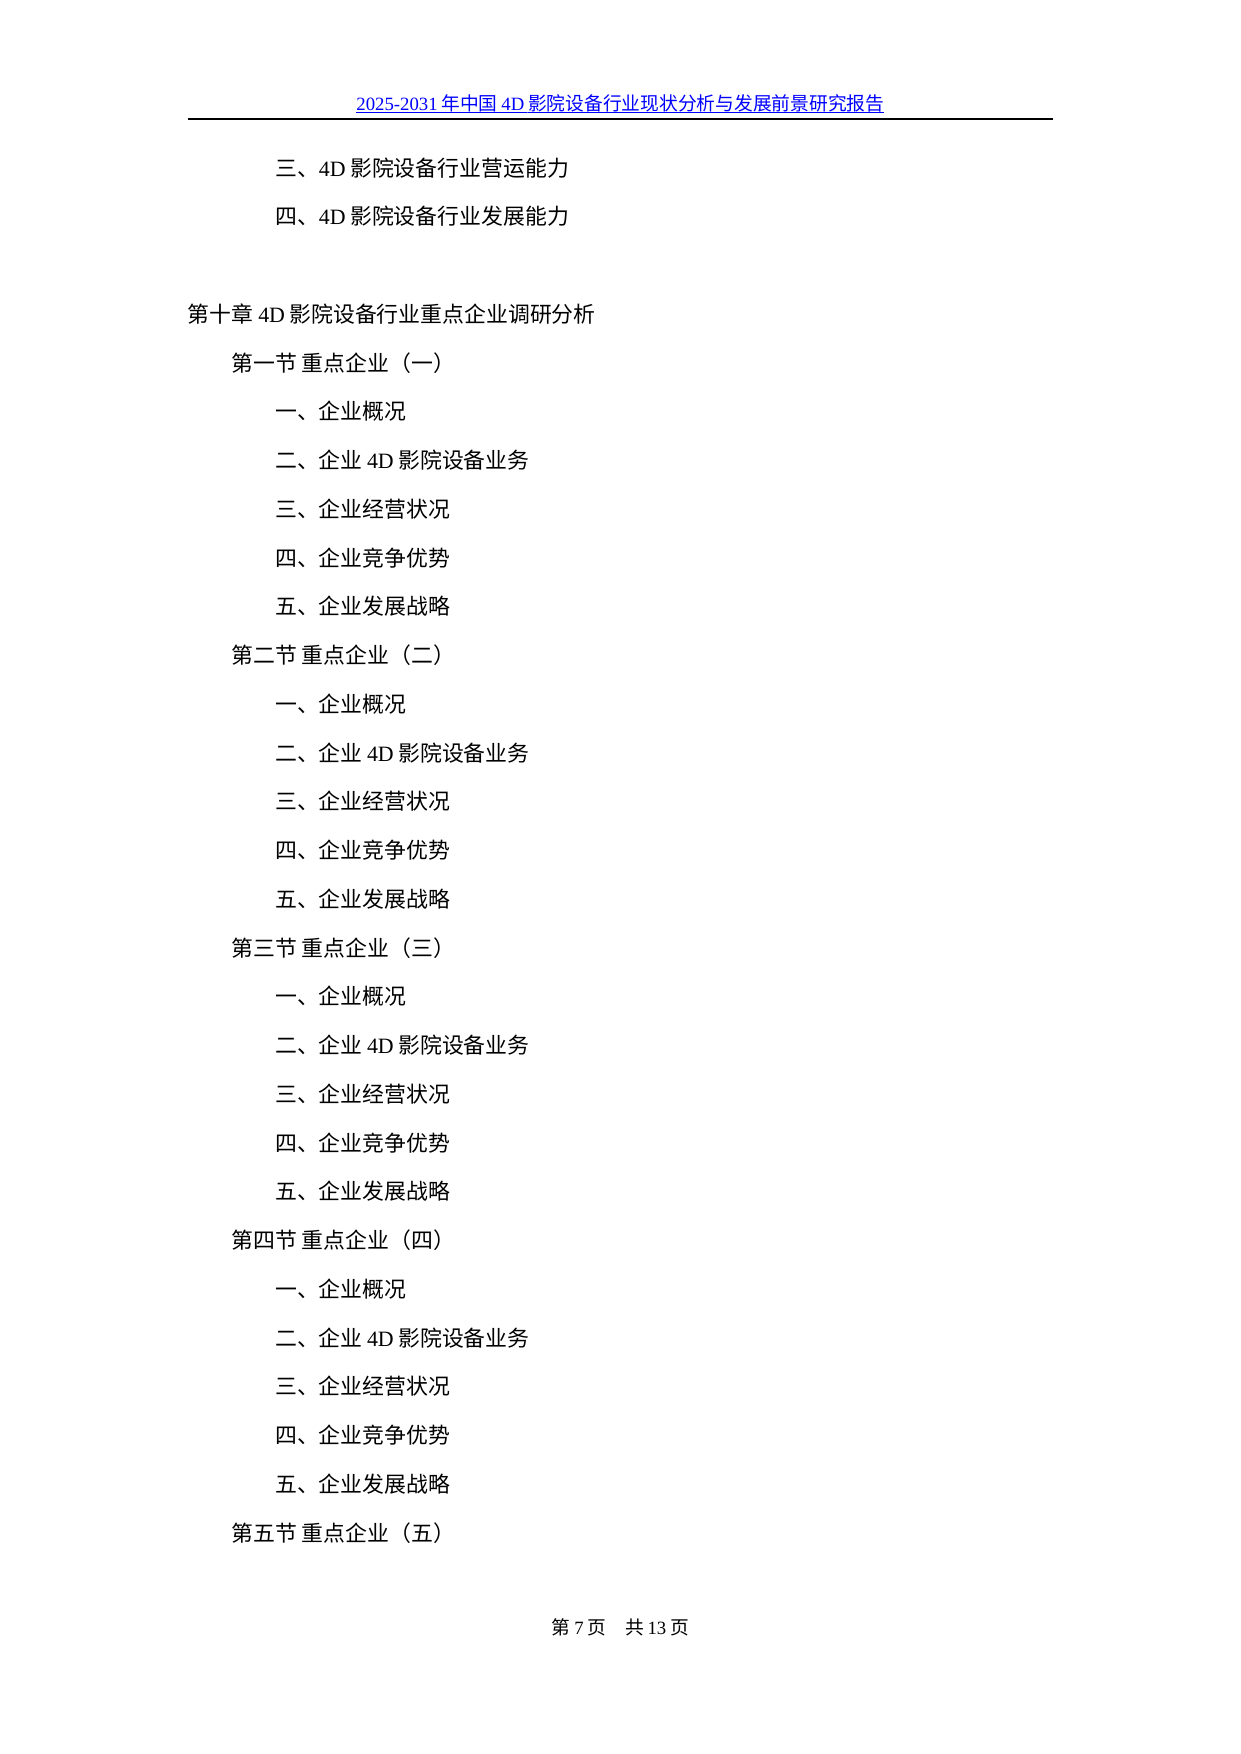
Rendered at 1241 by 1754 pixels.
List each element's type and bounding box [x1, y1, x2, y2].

text [187, 150, 1053, 1548]
